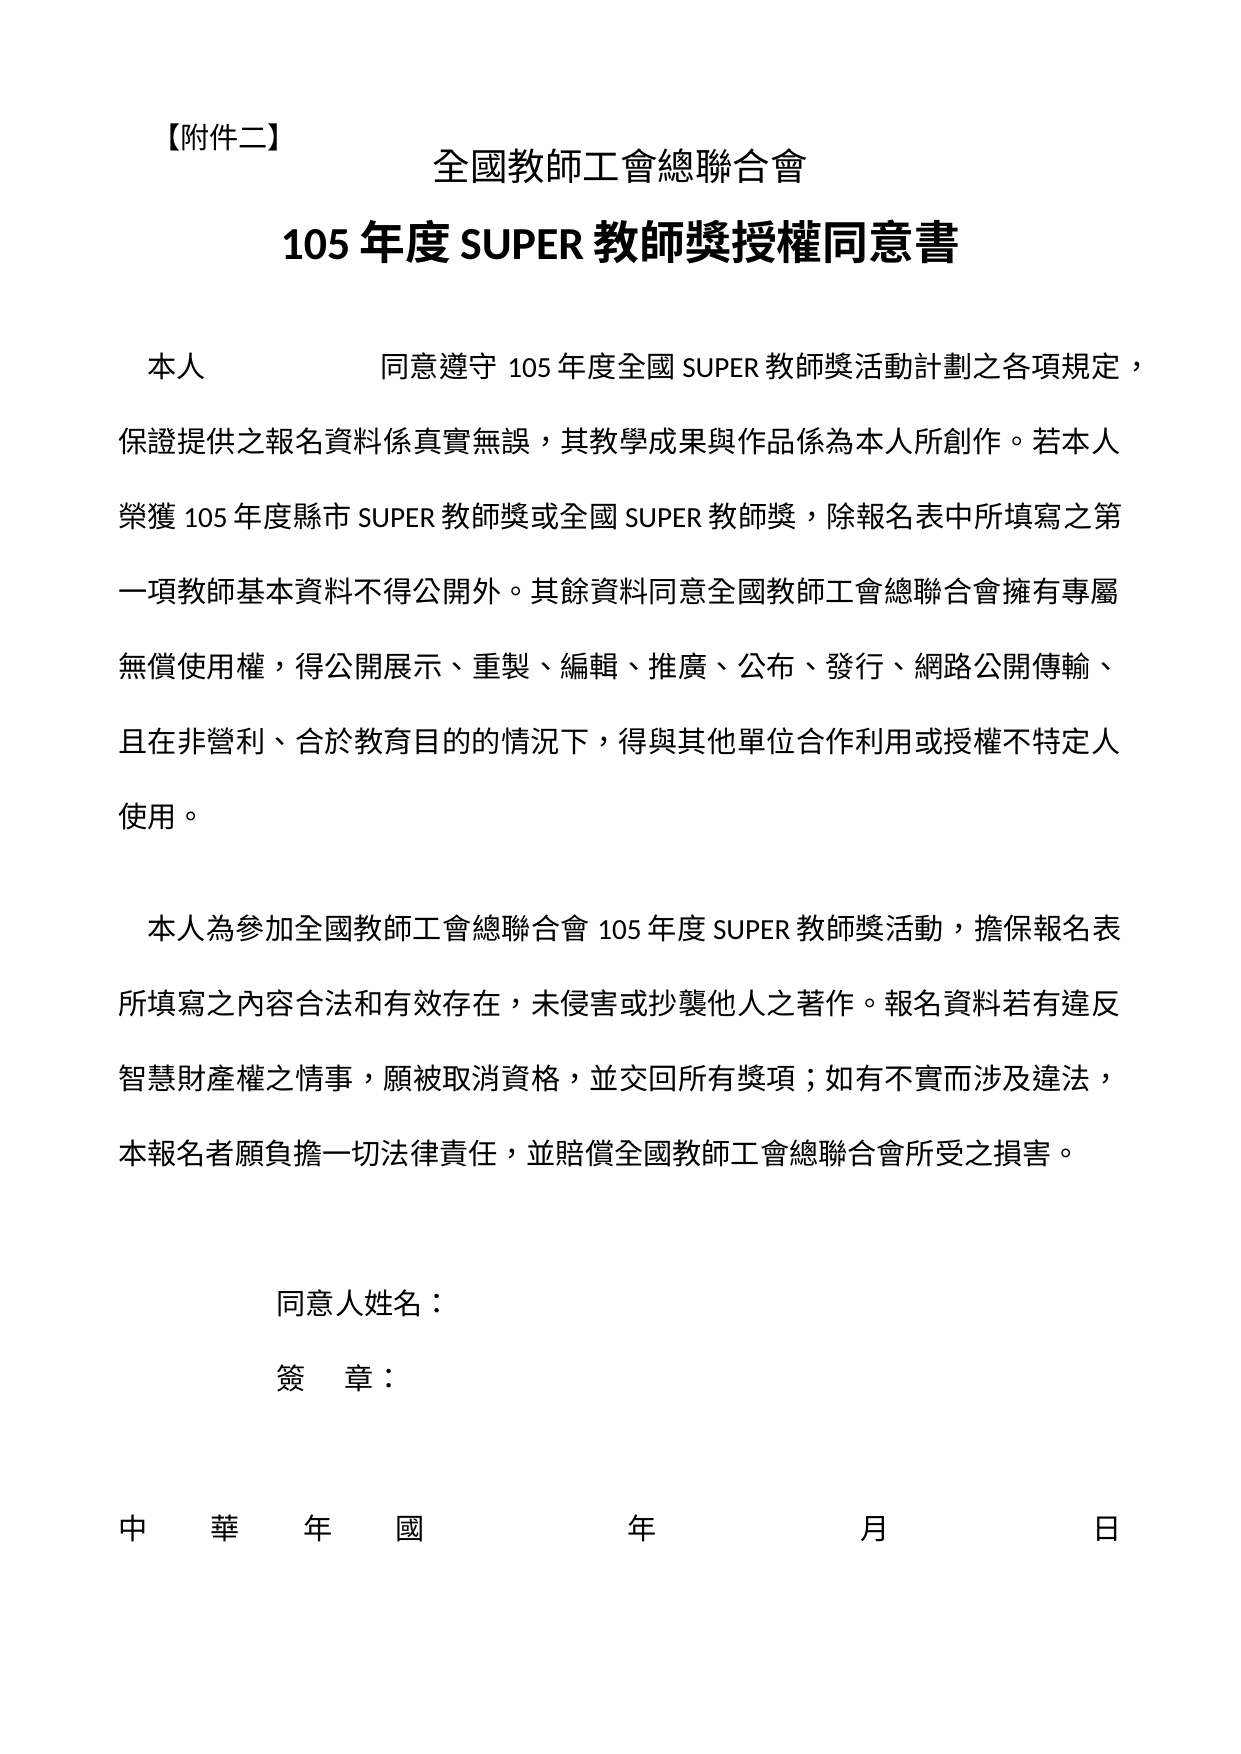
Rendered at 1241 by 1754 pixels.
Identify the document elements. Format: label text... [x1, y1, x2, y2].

text 中華年國 年 月 日 [118, 1489, 1122, 1564]
text 全國教師工會總聯合會 [118, 127, 1122, 202]
text 105年度SUPER教師獎授權同意書 [118, 202, 1122, 277]
text 本人為參加全國教師工會總聯合會105年度SUPER教師獎活動，擔保報名表所填寫之內容合法和有效存在，未侵害或抄襲他人之著作。報名資料若有違反智慧財產權之情事，願被取消資格，並交回所有獎項；如有不實而涉及違法，本報名者願負擔一切法律責任，並賠償全國教師工會總聯合會所受之損害。 [118, 889, 1122, 1189]
text 簽 章： [118, 1339, 1122, 1414]
text 同意人姓名： [118, 1264, 1122, 1339]
text 本人 同意遵守105年度全國SUPER教師獎活動計劃之各項規定，保證提供之報名資料係真實無誤，其教學成果與作品係為本人所創作。若本人榮獲105年度縣市SUPER教師獎或全國SUPER教師獎，除報名表中所填寫之第一項教師基本資料不得公開外。其餘資料同意全國教師工會總聯合會擁有專屬無償使用權，得公開展示、重製、編輯、推廣、公布、發行、網路公開傳輸、且在非營利、合於教育目的的情況下，得與其他單位合作利用或授權不特定人使用。 [118, 327, 1122, 852]
